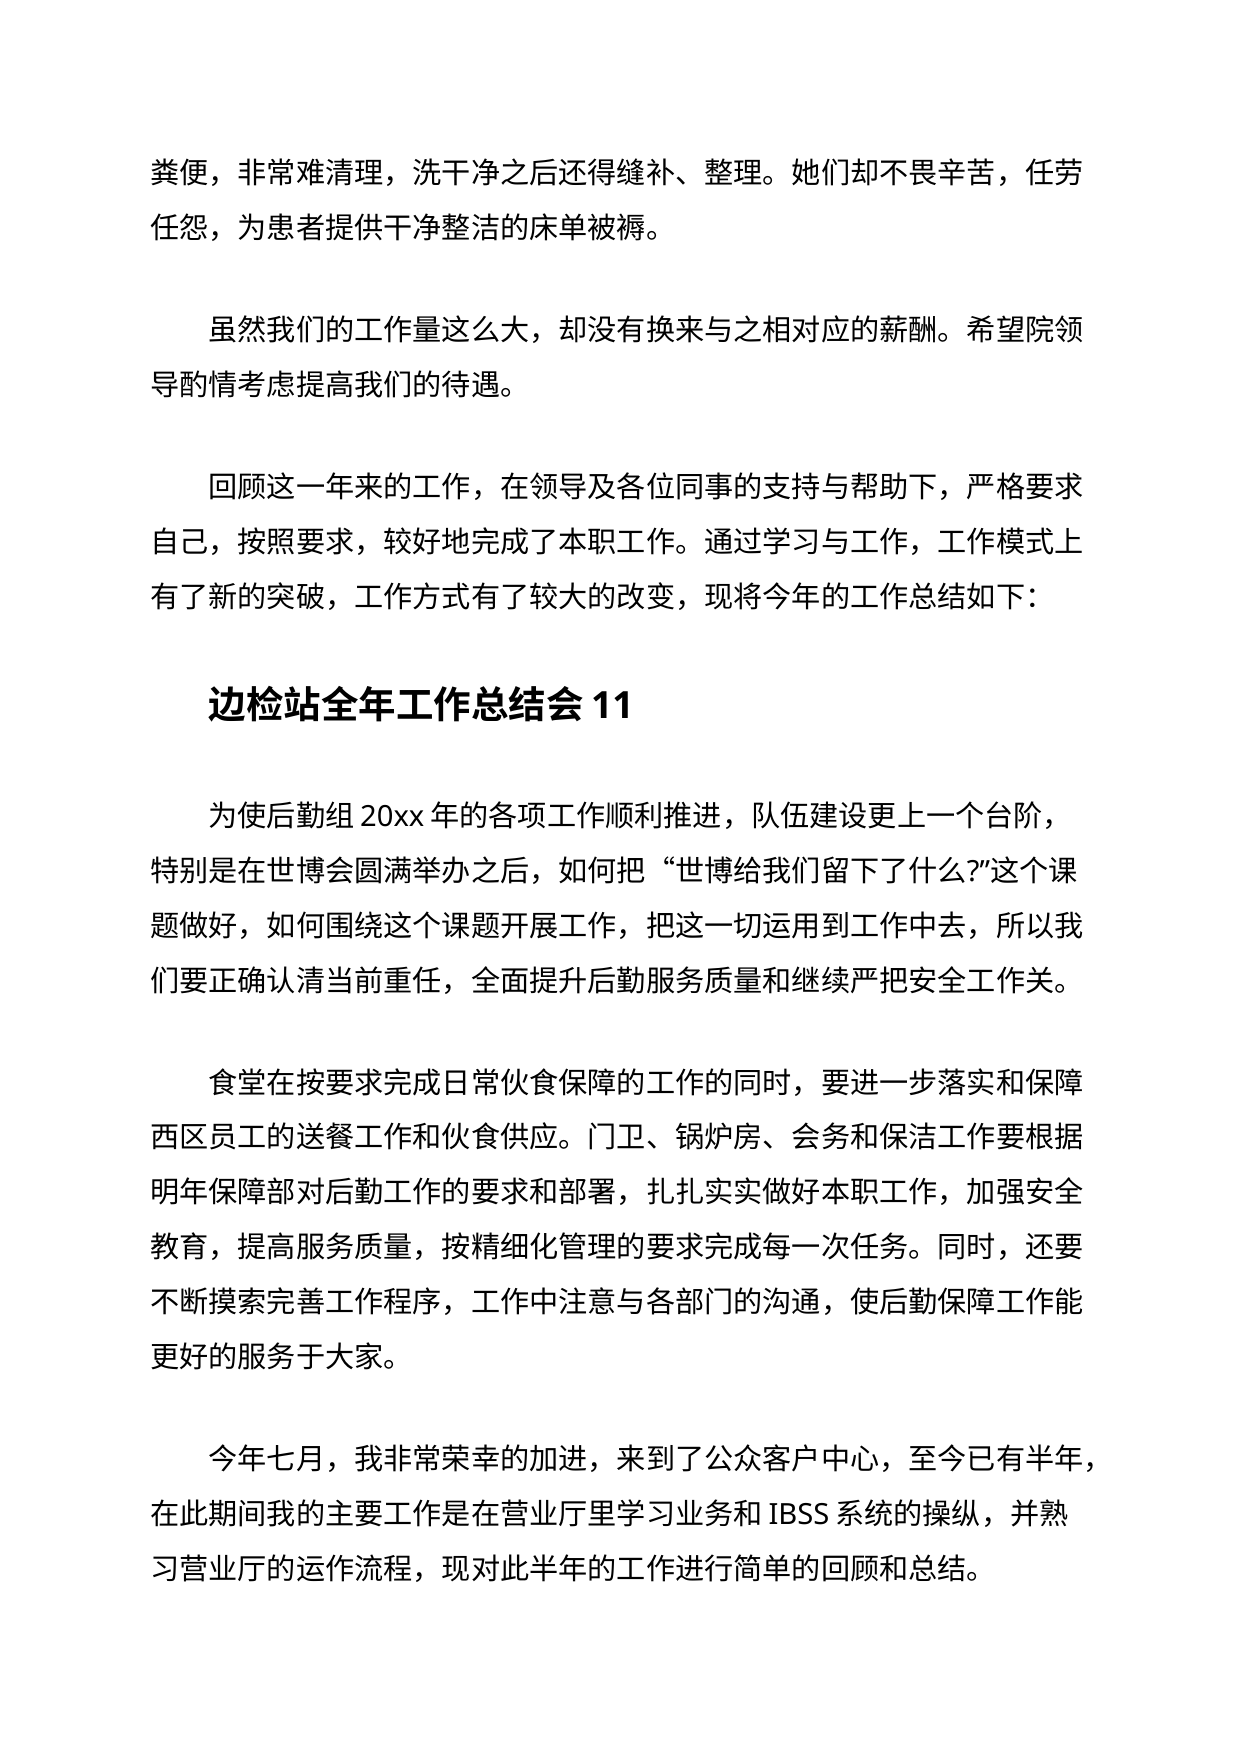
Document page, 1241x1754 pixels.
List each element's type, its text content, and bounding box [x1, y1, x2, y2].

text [150, 150, 1090, 247]
text 回顾这一年来的工作，在领导及各位同事的支持与帮助下，严格要求自己，按照要求，较好地完成了本职工作。通过学习与工作，工作模式上有了新的突破，工作方式有了较大的改变，现将今年的工作总结如下： [150, 463, 1090, 615]
text 今年七月，我非常荣幸的加进，来到了公众客户中心，至今已有半年，在此期间我的主要工作是在营业厅里学习业务和IBSS系统的操纵，并熟习营业厅的运作流程，现对此半年的工作进行简单的回顾和总结。 [150, 1435, 1090, 1588]
text 食堂在按要求完成日常伙食保障的工作的同时，要进一步落实和保障西区员工的送餐工作和伙食供应。门卫、锅炉房、会务和保洁工作要根据明年保障部对后勤工作的要求和部署，扎扎实实做好本职工作，加强安全教育，提高服务质量，按精细化管理的要求完成每一次任务。同时，还要不断摸索完善工作程序，工作中注意与各部门的沟通，使后勤保障工作能更好的服务于大家。 [150, 1059, 1090, 1376]
text 边检站全年工作总结会11 [150, 675, 1090, 729]
text 虽然我们的工作量这么大，却没有换来与之相对应的薪酬。希望院领导酌情考虑提高我们的待遇。 [150, 307, 1090, 404]
text 为使后勤组20xx年的各项工作顺利推进，队伍建设更上一个台阶，特别是在世博会圆满举办之后，如何把“世博给我们留下了什么?”这个课题做好，如何围绕这个课题开展工作，把这一切运用到工作中去，所以我们要正确认清当前重任，全面提升后勤服务质量和继续严把安全工作关。 [150, 792, 1090, 1000]
